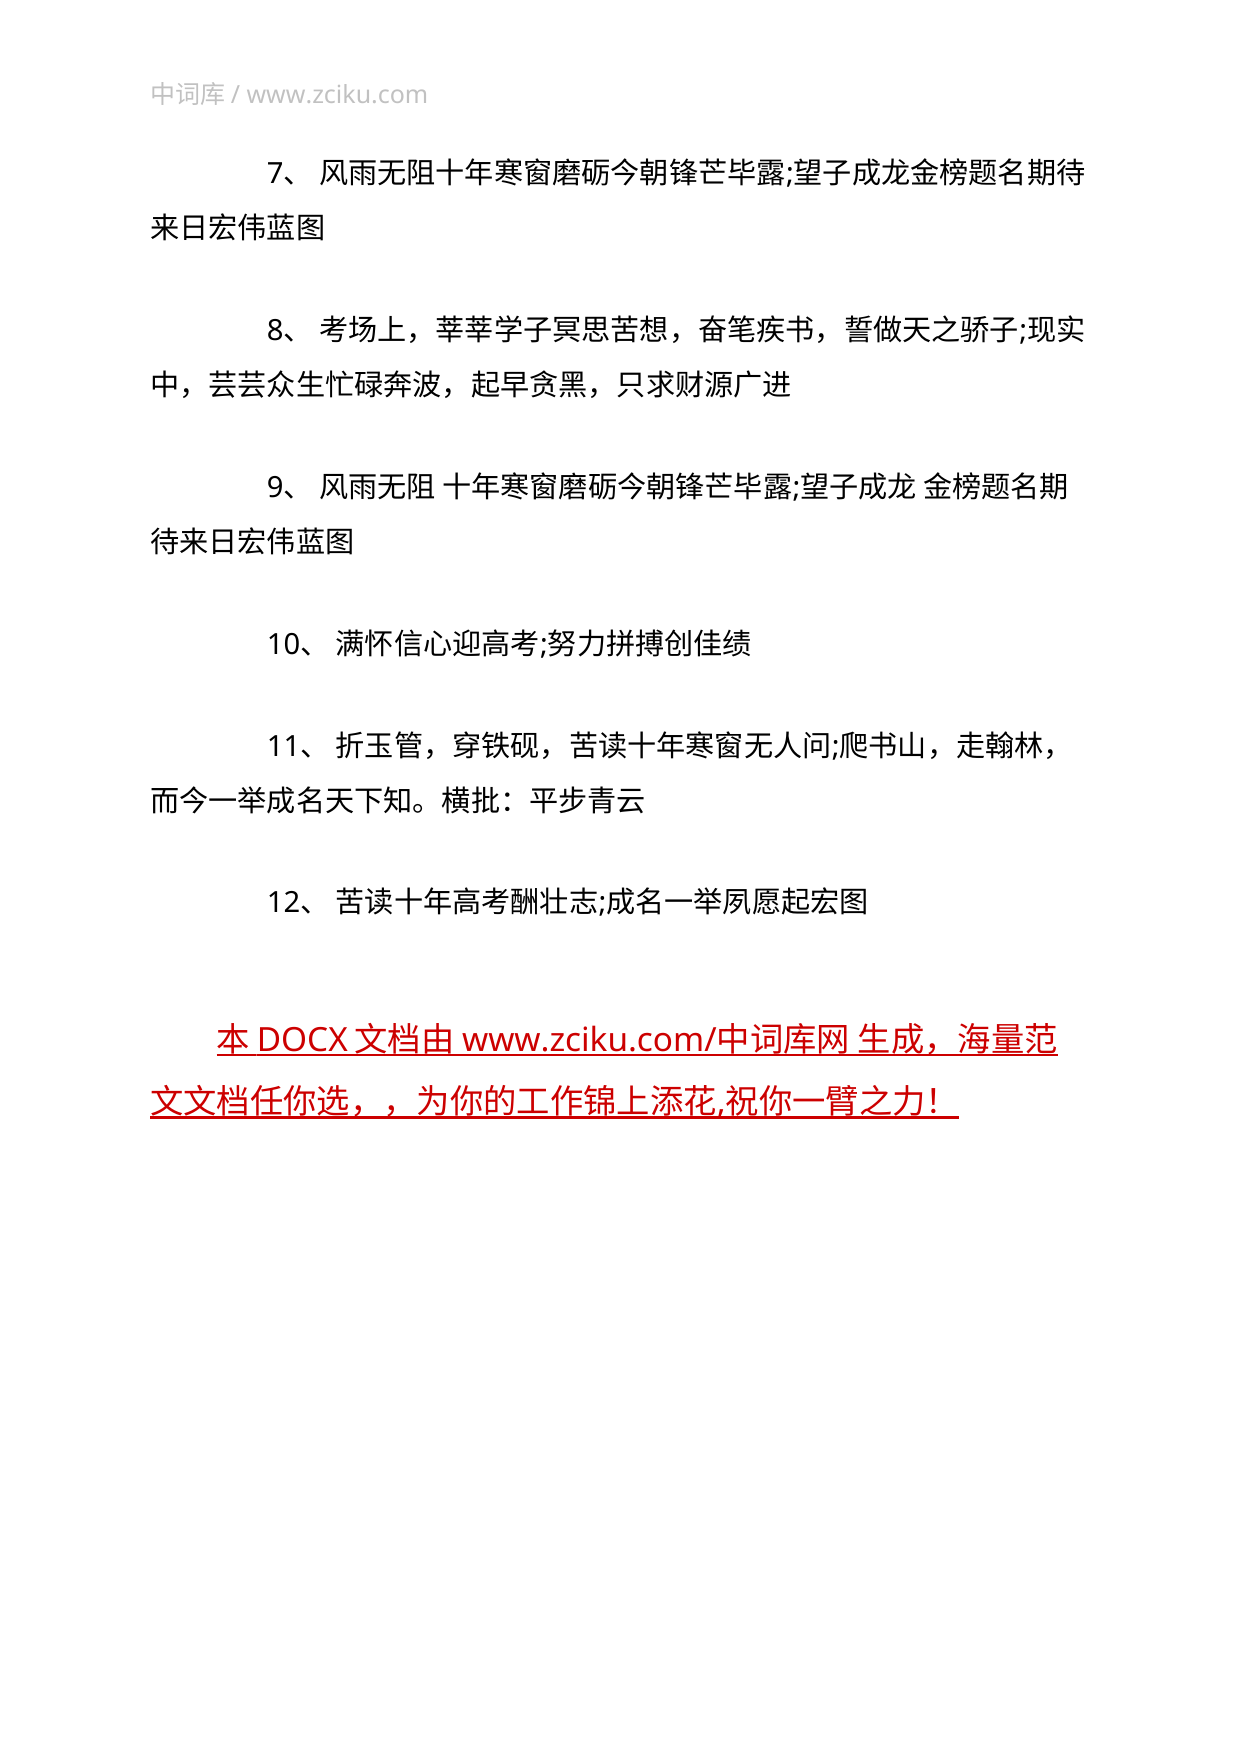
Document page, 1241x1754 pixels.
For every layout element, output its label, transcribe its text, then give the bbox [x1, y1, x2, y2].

text 10、 满怀信心迎高考;努力拼搏创佳绩 [150, 620, 1090, 663]
text 9、 风雨无阻 十年寒窗磨砺今朝锋芒毕露;望子成龙 金榜题名期待来日宏伟蓝图 [150, 463, 1090, 561]
text 12、 苦读十年高考酬壮志;成名一举夙愿起宏图 [150, 879, 1090, 921]
text 7、 风雨无阻十年寒窗磨砺今朝锋芒毕露;望子成龙金榜题名期待来日宏伟蓝图 [150, 150, 1090, 247]
text 11、 折玉管，穿铁砚，苦读十年寒窗无人问;爬书山，走翰林，而今一举成名天下知。横批：平步青云 [150, 722, 1090, 819]
text 8、 考场上，莘莘学子冥思苦想，奋笔疾书，誓做天之骄子;现实中，芸芸众生忙碌奔波，起早贪黑，只求财源广进 [150, 307, 1090, 404]
text 本DOCX文档由 www.zciku.com/中词库网 生成，海量范文文档任你选，，为你的工作锦上添花,祝你一臂之力！ [150, 1012, 1090, 1123]
